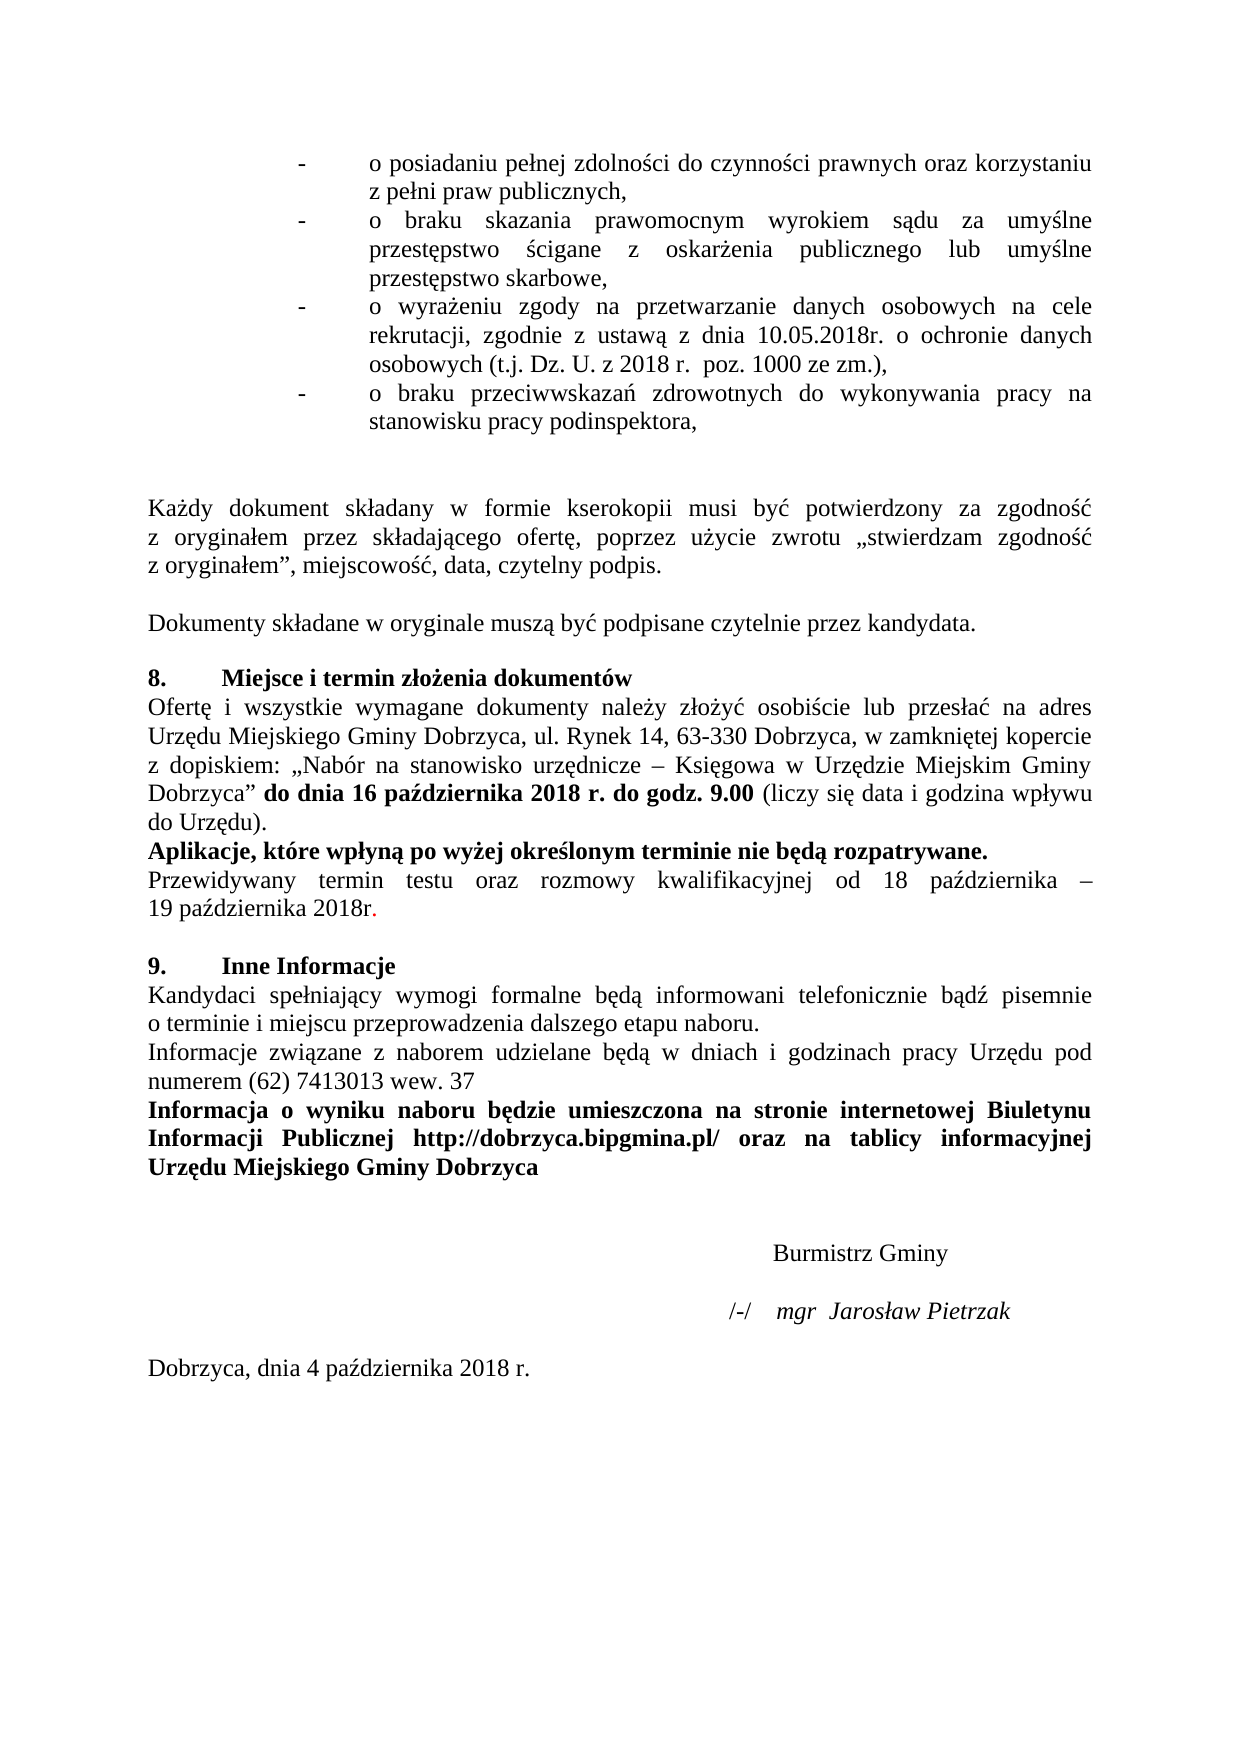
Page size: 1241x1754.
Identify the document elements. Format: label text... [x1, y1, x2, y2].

text Kandydaci spełniający wymogi formalne będą informowani telefonicznie bądź pisemnie o terminie i miejscu przeprowadzenia dalszego etapu naboru. [148, 980, 1093, 1037]
text Przewidywany termin testu oraz rozmowy kwalifikacyjnej od 18 października – 19 października 2018r. [148, 865, 1093, 922]
text Ofertę i wszystkie wymagane dokumenty należy złożyć osobiście lub przesłać na adres Urzędu Miejskiego Gminy Dobrzyca, ul. Rynek 14, 63-330 Dobrzyca, w zamkniętej kopercie z dopiskiem: „Nabór na stanowisko urzędnicze – Księgowa w Urzędzie Miejskim Gminy Dobrzyca” do dnia 16 października 2018 r. do godz. 9.00 (liczy się data i godzina wpływu do Urzędu). [148, 692, 1093, 836]
text Każdy dokument składany w formie kserokopii musi być potwierdzony za zgodność z oryginałem przez składającego ofertę, poprzez użycie zwrotu „stwierdzam zgodność z oryginałem”, miejscowość, data, czytelny podpis. [148, 493, 1093, 579]
text - o wyrażeniu zgody na przetwarzanie danych osobowych na cele rekrutacji, zgodnie z ustawą z dnia 10.05.2018r. o ochronie danych osobowych (t.j. Dz. U. z 2018 r. poz. 1000 ze zm.), [298, 291, 1093, 378]
text Dokumenty składane w oryginale muszą być podpisane czytelnie przez kandydata. [148, 608, 1093, 637]
text Informacja o wyniku naboru będzie umieszczona na stronie internetowej Biuletynu Informacji Publicznej http://dobrzyca.bipgmina.pl/ oraz na tablicy informacyjnej Urzędu Miejskiego Gminy Dobrzyca [148, 1095, 1093, 1181]
text /-/ mgr Jarosław Pietrzak [148, 1296, 1093, 1325]
text Informacje związane z naborem udzielane będą w dniach i godzinach pracy Urzędu pod numerem (62) 7413013 wew. 37 [148, 1037, 1093, 1095]
text Aplikacje, które wpłyną po wyżej określonym terminie nie będą rozpatrywane. [148, 836, 1093, 865]
text - o braku skazania prawomocnym wyrokiem sądu za umyślne przestępstwo ścigane z oskarżenia publicznego lub umyślne przestępstwo skarbowe, [298, 205, 1093, 291]
text 8. Miejsce i termin złożenia dokumentów [148, 663, 1093, 692]
text Dobrzyca, dnia 4 października 2018 r. [148, 1353, 1093, 1382]
text 9. Inne Informacje [148, 951, 1093, 980]
text - o braku przeciwwskazań zdrowotnych do wykonywania pracy na stanowisku pracy podinspektora, [298, 378, 1093, 435]
text Burmistrz Gminy [148, 1238, 1093, 1267]
text - o posiadaniu pełnej zdolności do czynności prawnych oraz korzystaniu z pełni praw publicznych, [298, 148, 1093, 205]
